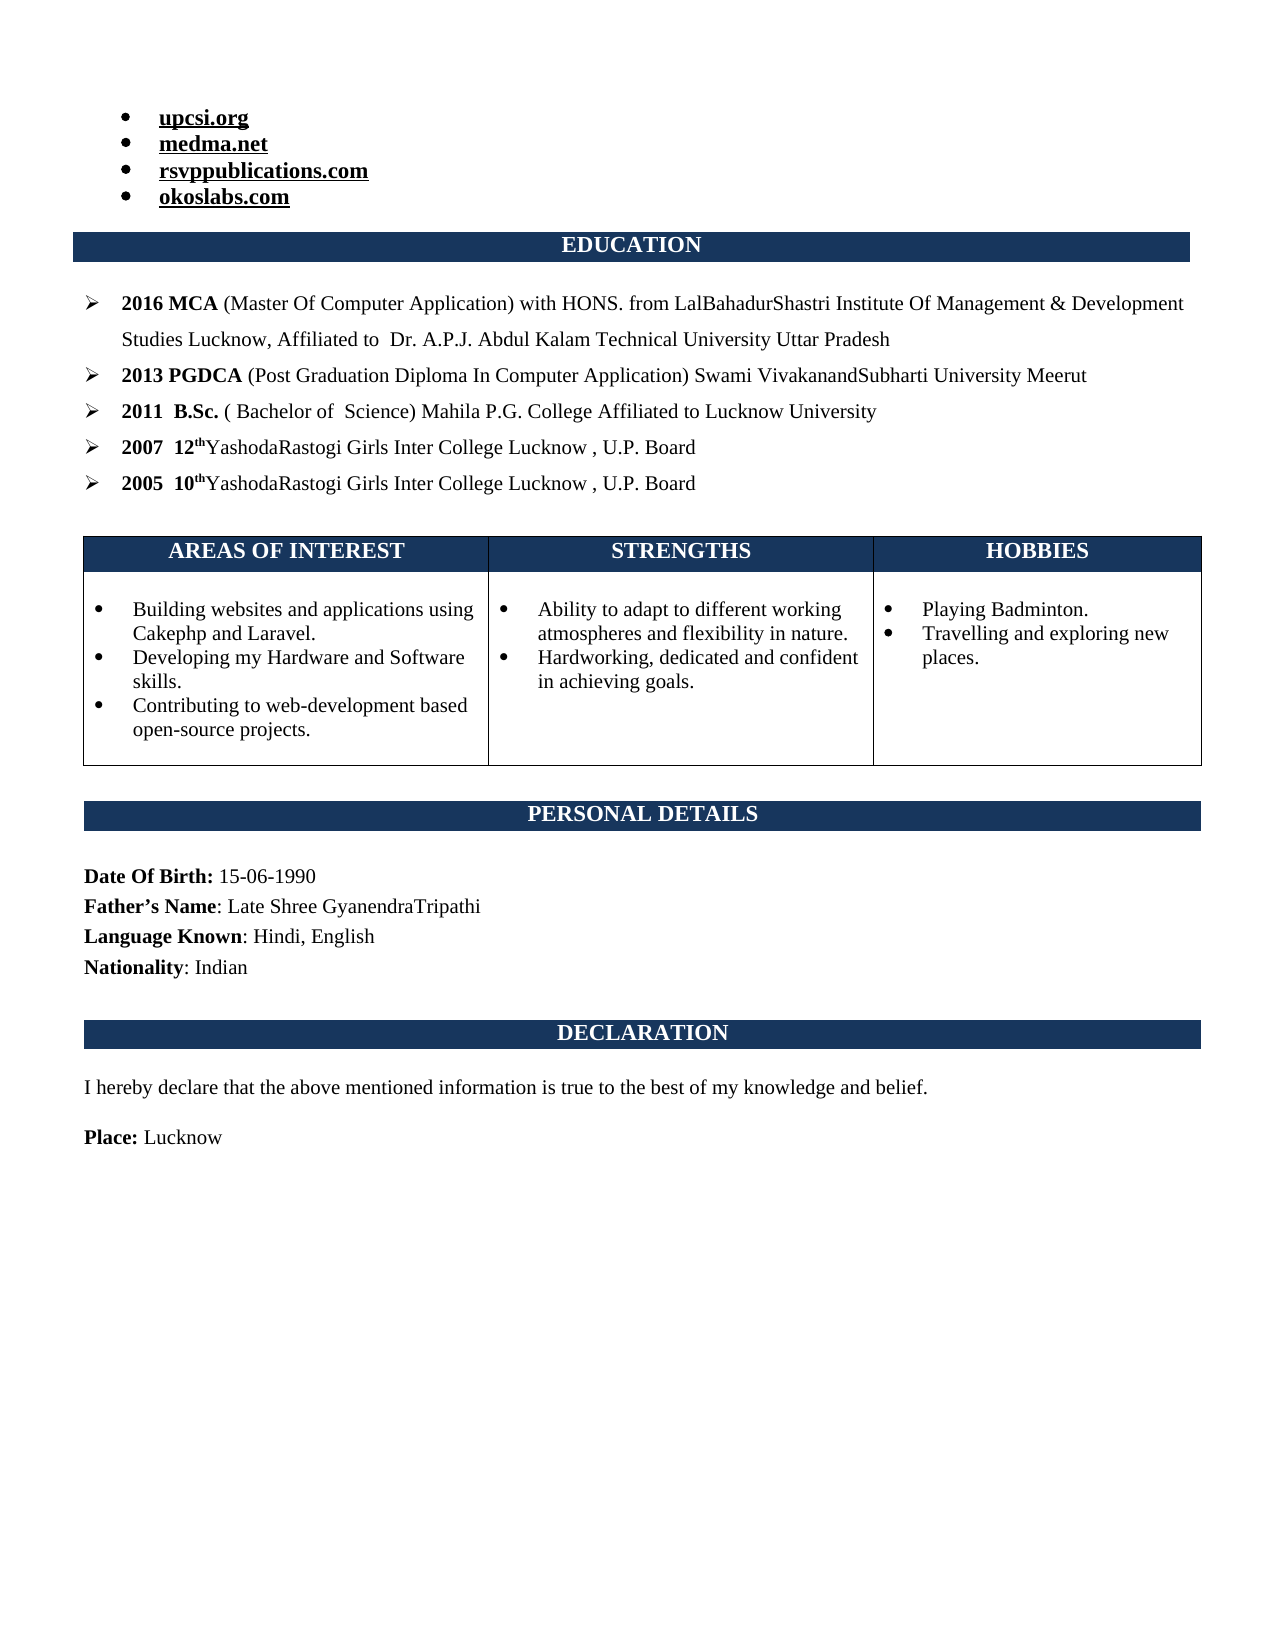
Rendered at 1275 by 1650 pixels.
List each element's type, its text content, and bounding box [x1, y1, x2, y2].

list medma.net [121, 130, 1209, 157]
list 2011 B.Sc. ( Bachelor of Science) Mahila P.G. College Affiliated to Lucknow University [84, 399, 1209, 423]
table_header PERSONAL DETAILS [84, 801, 1201, 831]
text Language Known: Hindi, English [84, 924, 1209, 948]
text Place: Lucknow [84, 1124, 1209, 1149]
text Nationality: Indian [84, 954, 1209, 979]
list upcsi.org [121, 103, 1209, 130]
text I hereby declare that the above mentioned information is true to the best of my knowledge and belief. [84, 1074, 1209, 1099]
table_header DECLARATION [84, 1020, 1201, 1049]
table_cell Building websites and applications using Cakephp and Laravel. Developing my Hardware and Software skills. Contributing to web-development based open-source projects. [84, 573, 488, 765]
table_header STRENGTHS [489, 537, 873, 572]
table_header HOBBIES [874, 537, 1201, 572]
list 2013 PGDCA (Post Graduation Diploma In Computer Application) Swami VivakanandSubharti University Meerut [84, 363, 1209, 387]
table_cell Playing Badminton. Travelling and exploring new places. [874, 573, 1201, 765]
list 2005 10thYashodaRastogi Girls Inter College Lucknow , U.P. Board [84, 471, 1209, 495]
table_header AREAS OF INTEREST [84, 537, 488, 572]
table_cell Ability to adapt to different working atmospheres and flexibility in nature. Hardworking, dedicated and confident in achieving goals. [489, 573, 873, 765]
list 2016 MCA (Master Of Computer Application) with HONS. from LalBahadurShastri Institute Of Management & Development Studies Lucknow, Affiliated to Dr. A.P.J. Abdul Kalam Technical University Uttar Pradesh [84, 291, 1209, 351]
list okoslabs.com [121, 183, 1209, 210]
table_header EDUCATION [73, 232, 1190, 262]
list rsvppublications.com [121, 157, 1209, 183]
list 2007 12thYashodaRastogi Girls Inter College Lucknow , U.P. Board [84, 435, 1209, 459]
text Date Of Birth: 15-06-1990 [84, 864, 1209, 888]
text Father’s Name: Late Shree GyanendraTripathi [84, 894, 1209, 918]
